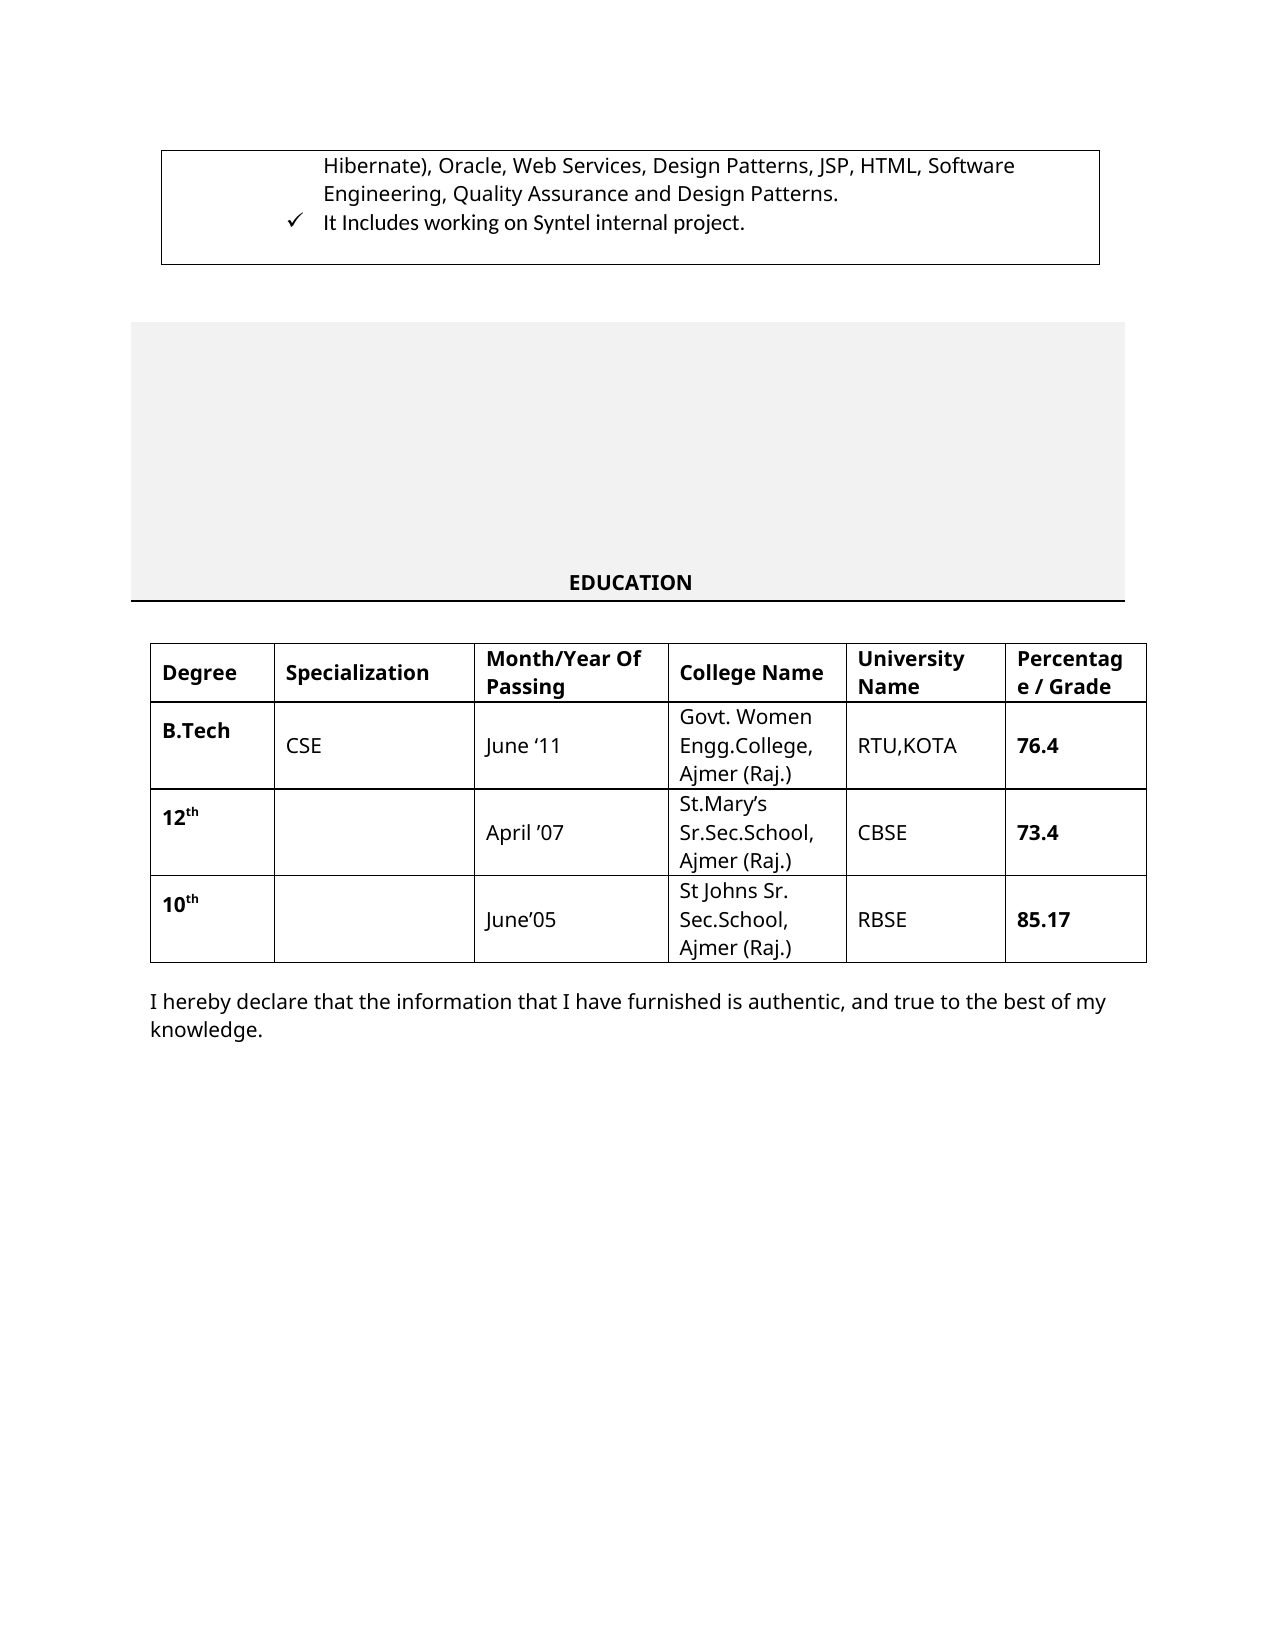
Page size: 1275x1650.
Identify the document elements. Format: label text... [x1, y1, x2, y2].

table_cell 10th [151, 876, 274, 962]
table_cell St Johns Sr. Sec.School, Ajmer (Raj.) [669, 876, 846, 962]
table_cell CSE [275, 703, 474, 788]
table_cell 76.4 [1006, 703, 1146, 788]
table_cell June’05 [475, 876, 668, 962]
table_cell St.Mary’s Sr.Sec.School, Ajmer (Raj.) [669, 790, 846, 875]
table_cell B.Tech [151, 703, 274, 788]
text I hereby declare that the information that I have furnished is authentic, and true to the best of my knowledge. [150, 987, 1125, 1044]
table_cell 73.4 [1006, 790, 1146, 875]
table_header University Name [847, 644, 1005, 701]
table_cell 85.17 [1006, 876, 1146, 962]
table_cell [275, 876, 474, 962]
table_cell Govt. Women Engg.College, Ajmer (Raj.) [669, 703, 846, 788]
table_cell June ‘11 [475, 703, 668, 788]
text Education [131, 568, 1125, 600]
table_header Month/Year Of Passing [475, 644, 668, 701]
table_header Specialization [275, 644, 474, 701]
table_cell 12th [151, 790, 274, 875]
table_header Degree [151, 644, 274, 701]
table_cell [275, 790, 474, 875]
table_header Percentage / Grade [1006, 644, 1146, 701]
table_cell April ’07 [475, 790, 668, 875]
table_cell RTU,KOTA [847, 703, 1005, 788]
table_cell RBSE [847, 876, 1005, 962]
table_cell CBSE [847, 790, 1005, 875]
table_header College Name [669, 644, 846, 701]
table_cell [162, 151, 1099, 264]
